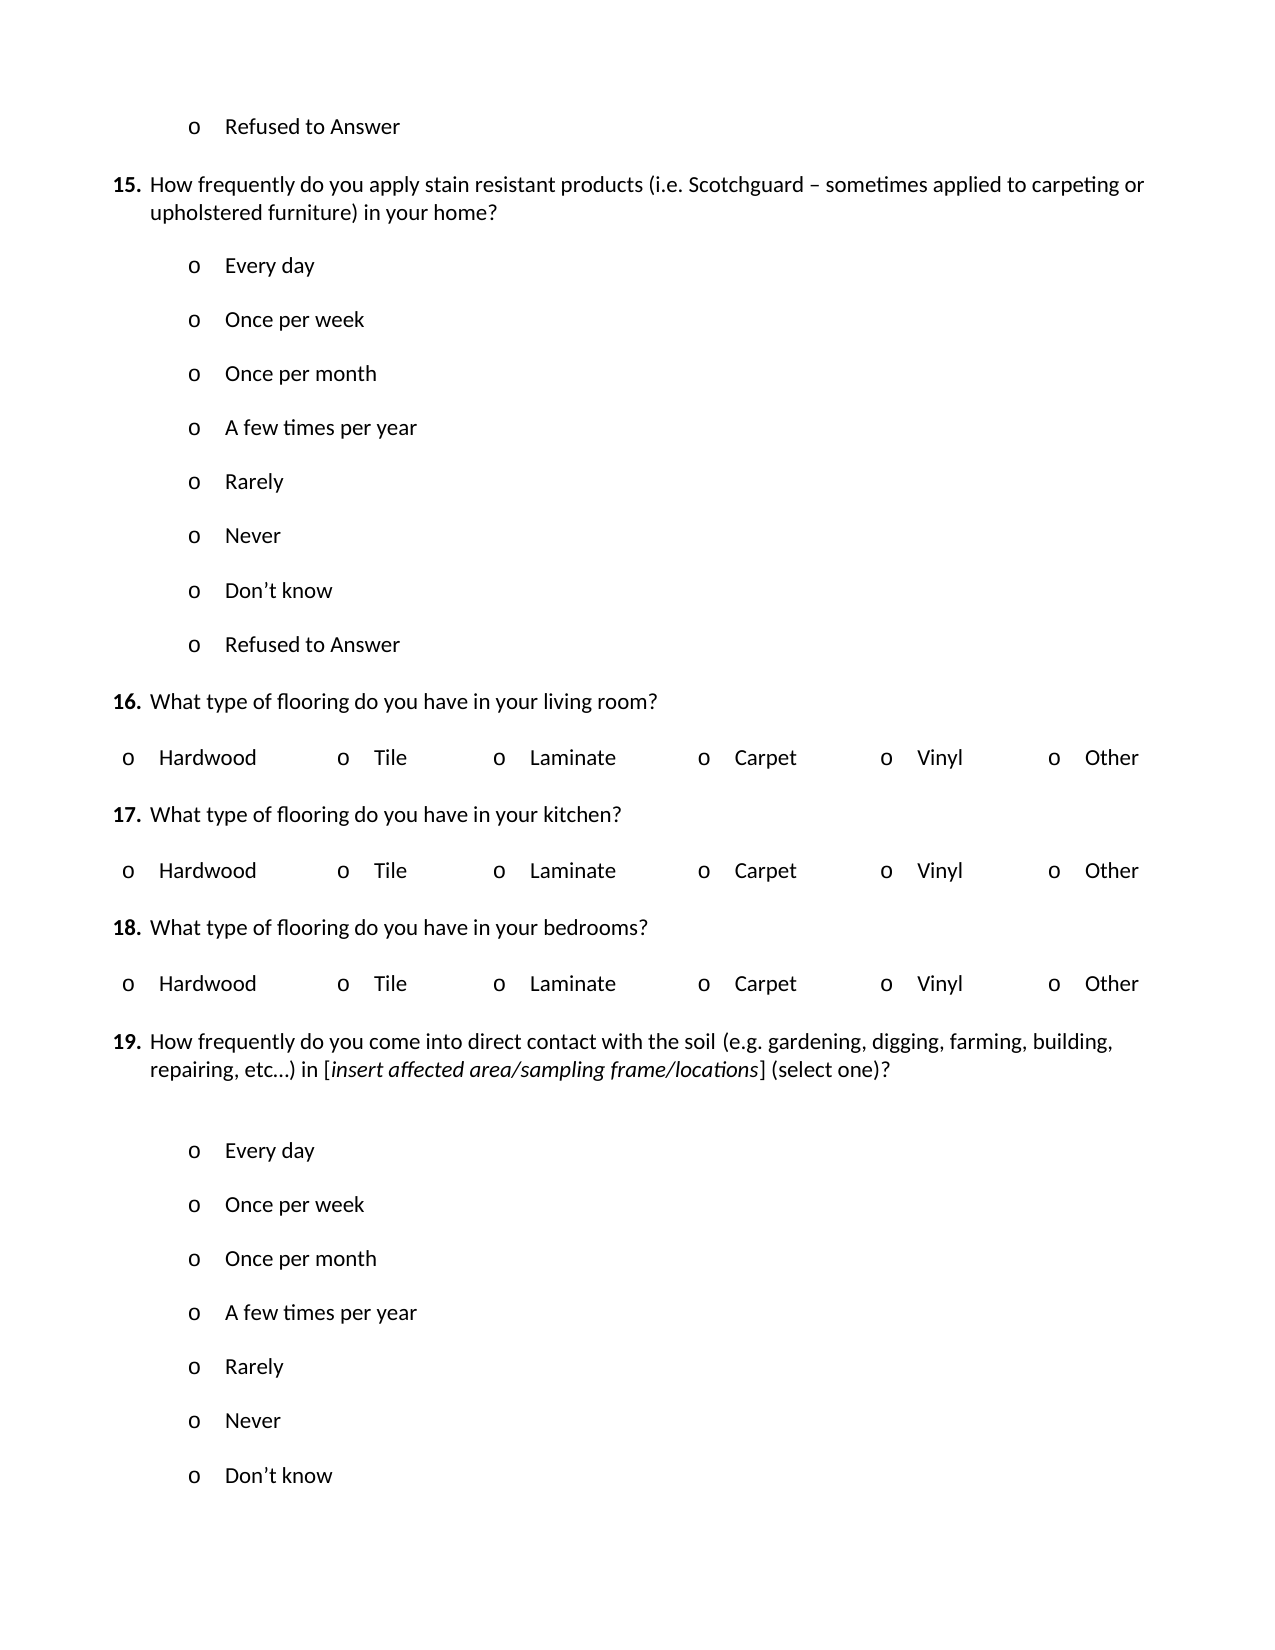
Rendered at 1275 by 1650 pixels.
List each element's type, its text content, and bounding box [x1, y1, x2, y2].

list Once per week [187, 1190, 1162, 1219]
table_header Tile [288, 856, 444, 886]
list How frequently do you apply stain resistant products (i.e. Scotchguard – sometimes applied to carpeting or upholstered furniture) in your home? [112, 170, 1162, 226]
list A few times per year [187, 1298, 1162, 1327]
list What type of flooring do you have in your kitchen? [112, 800, 1162, 828]
table_header Carpet [648, 856, 831, 886]
table_header Vinyl [831, 970, 998, 999]
table_header Hardwood [73, 856, 288, 886]
table_header Vinyl [831, 743, 998, 772]
list Don’t know [187, 576, 1162, 605]
list How frequently do you come into direct contact with the soil (e.g. gardening, digging, farming, building, repairing, etc…) in [insert affected area/sampling frame/locations] (select one)? [112, 1027, 1162, 1083]
table_header Hardwood [73, 743, 288, 772]
table_header Hardwood [73, 970, 288, 999]
list Refused to Answer [187, 630, 1162, 659]
table_header Tile [288, 970, 444, 999]
list Once per week [187, 305, 1162, 334]
list Rarely [187, 1352, 1162, 1382]
list Rarely [187, 467, 1162, 497]
list Every day [187, 1136, 1162, 1165]
table_header Laminate [444, 970, 648, 999]
table_header Vinyl [831, 856, 998, 886]
table_header Other [999, 743, 1174, 772]
table_header Laminate [444, 856, 648, 886]
list Once per month [187, 359, 1162, 388]
list What type of flooring do you have in your bedrooms? [112, 913, 1162, 942]
table_header Other [999, 856, 1174, 886]
list Once per month [187, 1244, 1162, 1273]
table_header Laminate [444, 743, 648, 772]
list Never [187, 1407, 1162, 1436]
table_header Carpet [648, 970, 831, 999]
list Don’t know [187, 1461, 1162, 1490]
list A few times per year [187, 413, 1162, 442]
table_header Tile [288, 743, 444, 772]
list Refused to Answer [187, 112, 1162, 142]
table_header Other [999, 970, 1174, 999]
list Never [187, 522, 1162, 551]
list Every day [187, 251, 1162, 280]
table_header Carpet [648, 743, 831, 772]
list What type of flooring do you have in your living room? [112, 687, 1162, 715]
